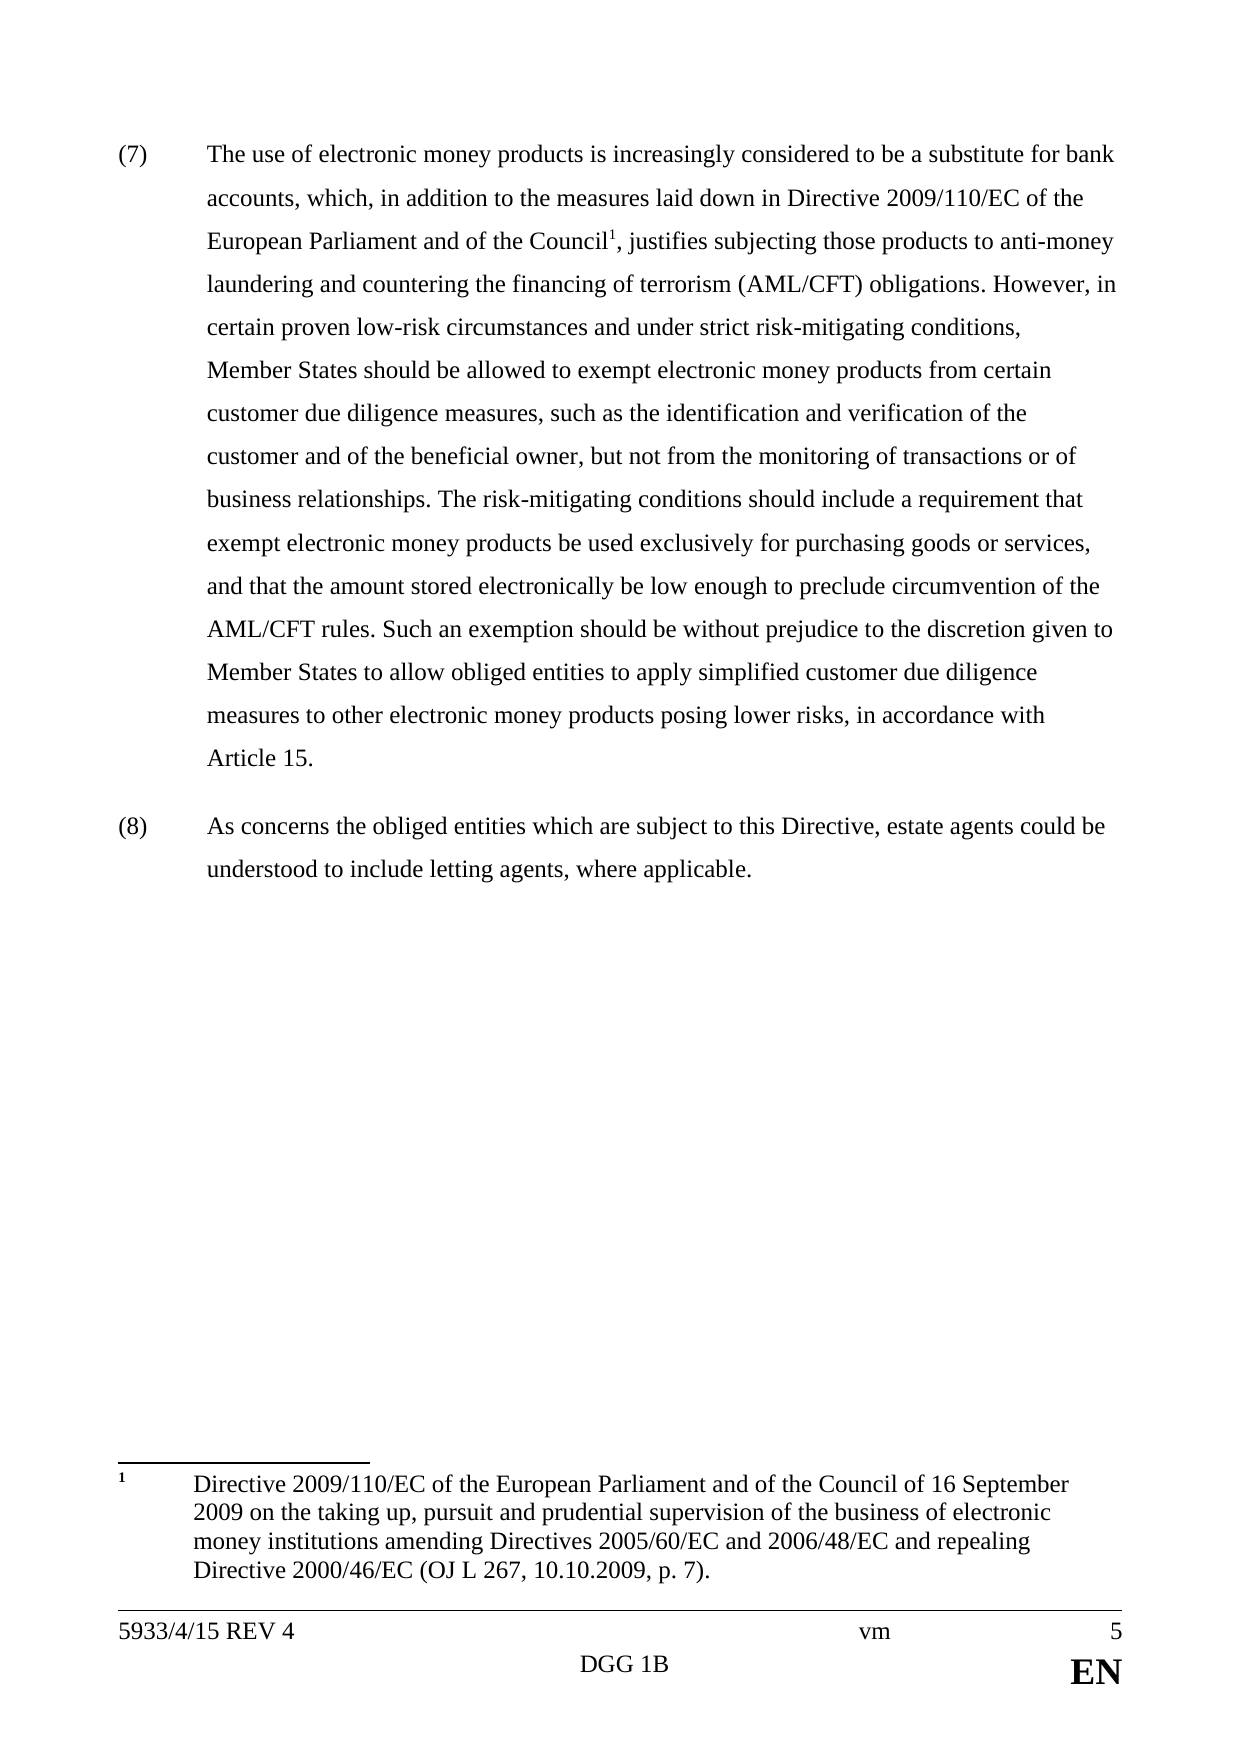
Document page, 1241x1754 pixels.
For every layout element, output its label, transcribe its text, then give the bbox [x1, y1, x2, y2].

text (8) As concerns the obliged entities which are subject to this Directive, estate agents could be understood to include letting agents, where applicable. [118, 811, 1122, 883]
text (7) The use of electronic money products is increasingly considered to be a substitute for bank accounts, which, in addition to the measures laid down in Directive 2009/110/EC of the European Parliament and of the Council, justifies subjecting those products to anti-money laundering and countering the financing of terrorism (AML/CFT) obligations. However, in certain proven low-risk circumstances and under strict risk-mitigating conditions, Member States should be allowed to exempt electronic money products from certain customer due diligence measures, such as the identification and verification of the customer and of the beneficial owner, but not from the monitoring of transactions or of business relationships. The risk-mitigating conditions should include a requirement that exempt electronic money products be used exclusively for purchasing goods or services, and that the amount stored electronically be low enough to preclude circumvention of the AML/CFT rules. Such an exemption should be without prejudice to the discretion given to Member States to allow obliged entities to apply simplified customer due diligence measures to other electronic money products posing lower risks, in accordance with Article 15. [118, 139, 1122, 772]
